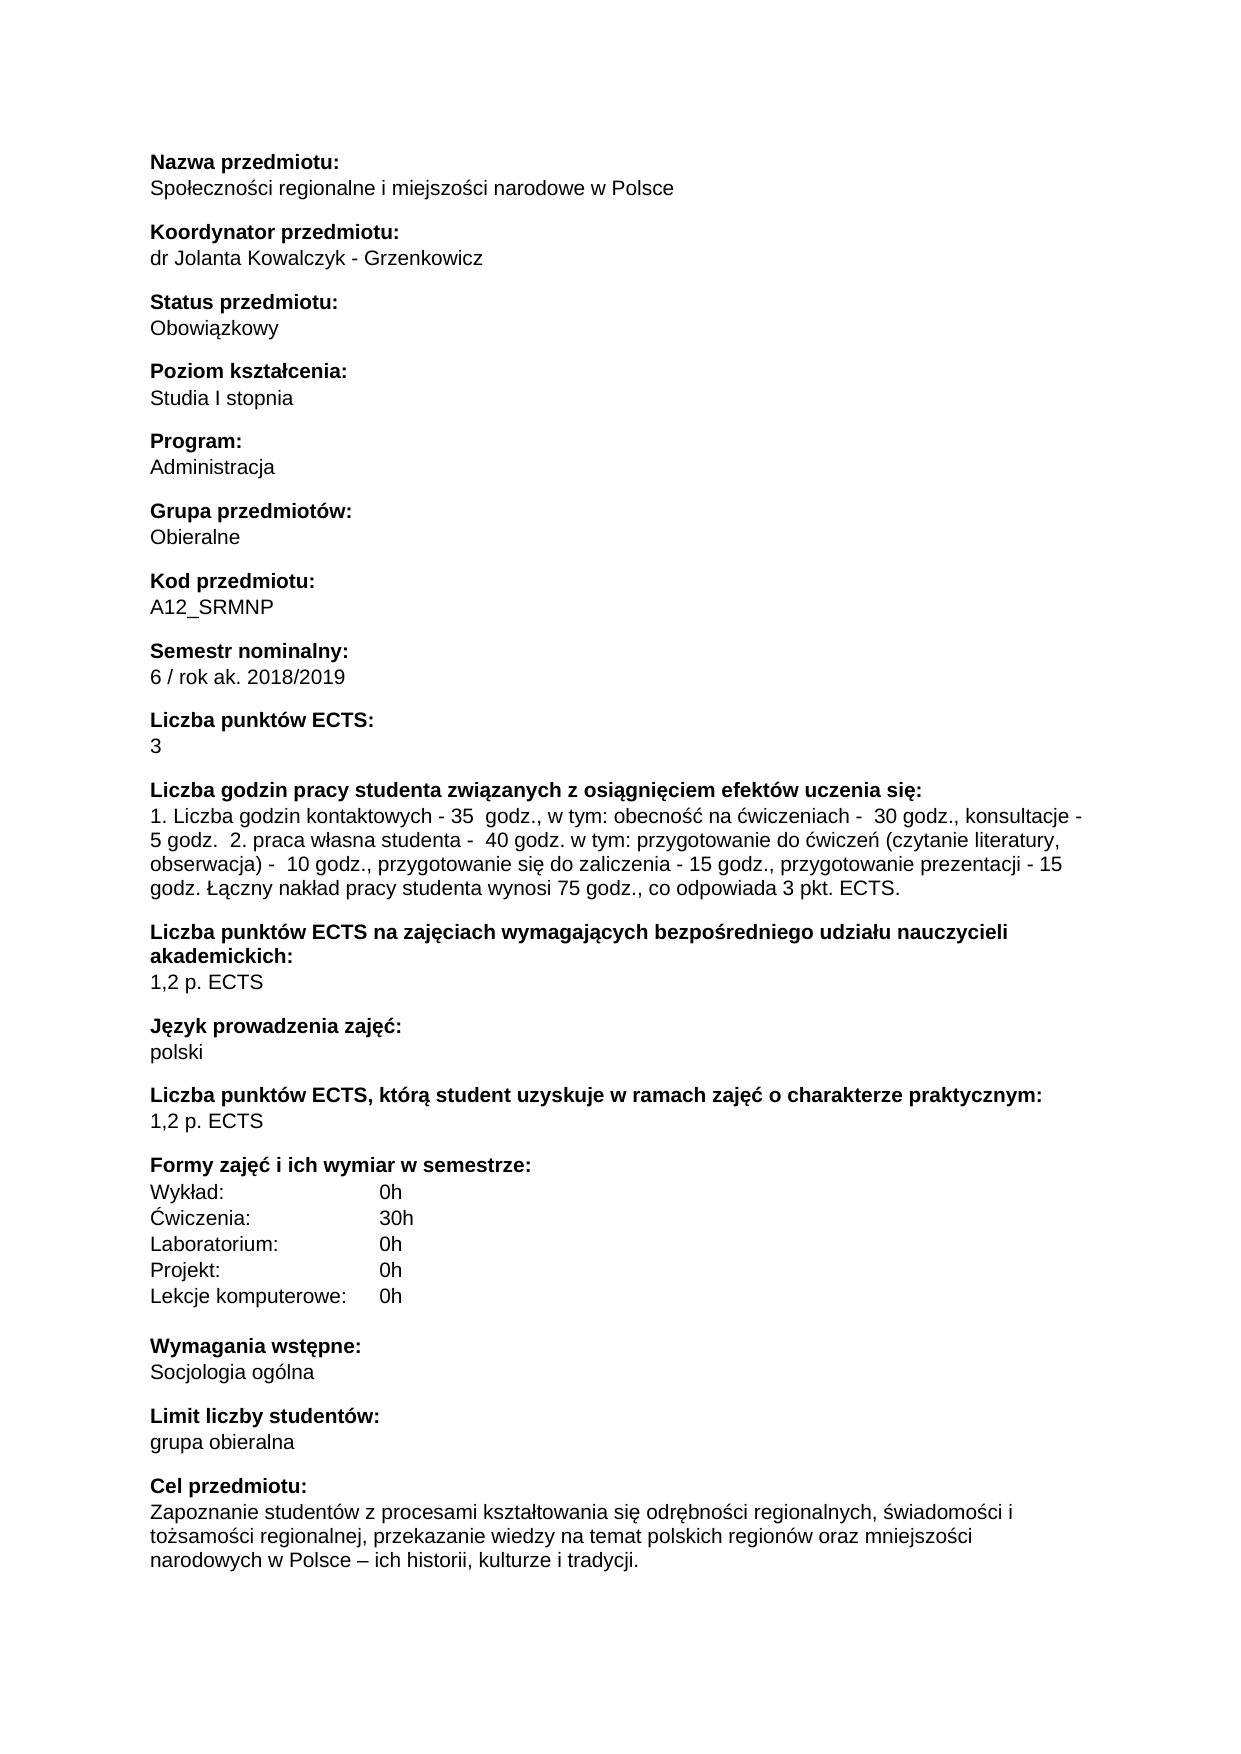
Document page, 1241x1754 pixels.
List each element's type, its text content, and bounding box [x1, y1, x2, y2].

text Koordynator przedmiotu: [150, 220, 1090, 244]
text Studia I stopnia [150, 385, 1090, 409]
text Limit liczby studentów: [150, 1404, 1090, 1428]
text Nazwa przedmiotu: [150, 150, 1090, 174]
text 1,2 p. ECTS [150, 970, 1090, 994]
table_cell 0h [369, 1282, 597, 1308]
table_cell 0h [369, 1230, 597, 1256]
text Język prowadzenia zajęć: [150, 1013, 1090, 1037]
text Program: [150, 429, 1090, 453]
text 6 / rok ak. 2018/2019 [150, 664, 1090, 688]
text Społeczności regionalne i miejszości narodowe w Polsce [150, 176, 1090, 200]
text Liczba punktów ECTS na zajęciach wymagających bezpośredniego udziału nauczycieli akademickich: [150, 920, 1090, 968]
table_cell Ćwiczenia: [140, 1206, 367, 1230]
table_header 0h [369, 1180, 597, 1204]
text Status przedmiotu: [150, 289, 1090, 313]
text Socjologia ogólna [150, 1360, 1090, 1384]
text polski [150, 1039, 1090, 1063]
text Zapoznanie studentów z procesami kształtowania się odrębności regionalnych, świadomości i tożsamości regionalnej, przekazanie wiedzy na temat polskich regionów oraz mniejszości narodowych w Polsce – ich historii, kulturze i tradycji. [150, 1499, 1090, 1571]
table_cell 0h [369, 1256, 597, 1282]
text Liczba godzin pracy studenta związanych z osiągnięciem efektów uczenia się: [150, 778, 1090, 802]
text grupa obieralna [150, 1430, 1090, 1454]
text Semestr nominalny: [150, 638, 1090, 662]
text Grupa przedmiotów: [150, 499, 1090, 523]
text dr Jolanta Kowalczyk - Grzenkowicz [150, 246, 1090, 270]
text Liczba punktów ECTS: [150, 708, 1090, 732]
table_header Wykład: [140, 1180, 367, 1204]
table_cell Laboratorium: [140, 1232, 367, 1256]
text Administracja [150, 455, 1090, 479]
text Kod przedmiotu: [150, 569, 1090, 593]
table_cell Projekt: [140, 1258, 367, 1282]
text Liczba punktów ECTS, którą student uzyskuje w ramach zajęć o charakterze praktycznym: [150, 1083, 1090, 1107]
text Formy zajęć i ich wymiar w semestrze: [150, 1153, 1090, 1177]
text 1. Liczba godzin kontaktowych - 35 godz., w tym: obecność na ćwiczeniach - 30 godz., konsultacje - 5 godz. 2. praca własna studenta - 40 godz. w tym: przygotowanie do ćwiczeń (czytanie literatury, obserwacja) - 10 godz., przygotowanie się do zaliczenia - 15 godz., przygotowanie prezentacji - 15 godz. Łączny nakład pracy studenta wynosi 75 godz., co odpowiada 3 pkt. ECTS. [150, 804, 1090, 900]
text A12_SRMNP [150, 595, 1090, 619]
table_cell Lekcje komputerowe: [140, 1284, 367, 1308]
text 1,2 p. ECTS [150, 1109, 1090, 1133]
text Obowiązkowy [150, 316, 1090, 339]
text 3 [150, 734, 1090, 758]
text Obieralne [150, 525, 1090, 549]
text Cel przedmiotu: [150, 1473, 1090, 1497]
table_cell 30h [369, 1204, 597, 1230]
text Wymagania wstępne: [150, 1334, 1090, 1358]
text Poziom kształcenia: [150, 359, 1090, 383]
